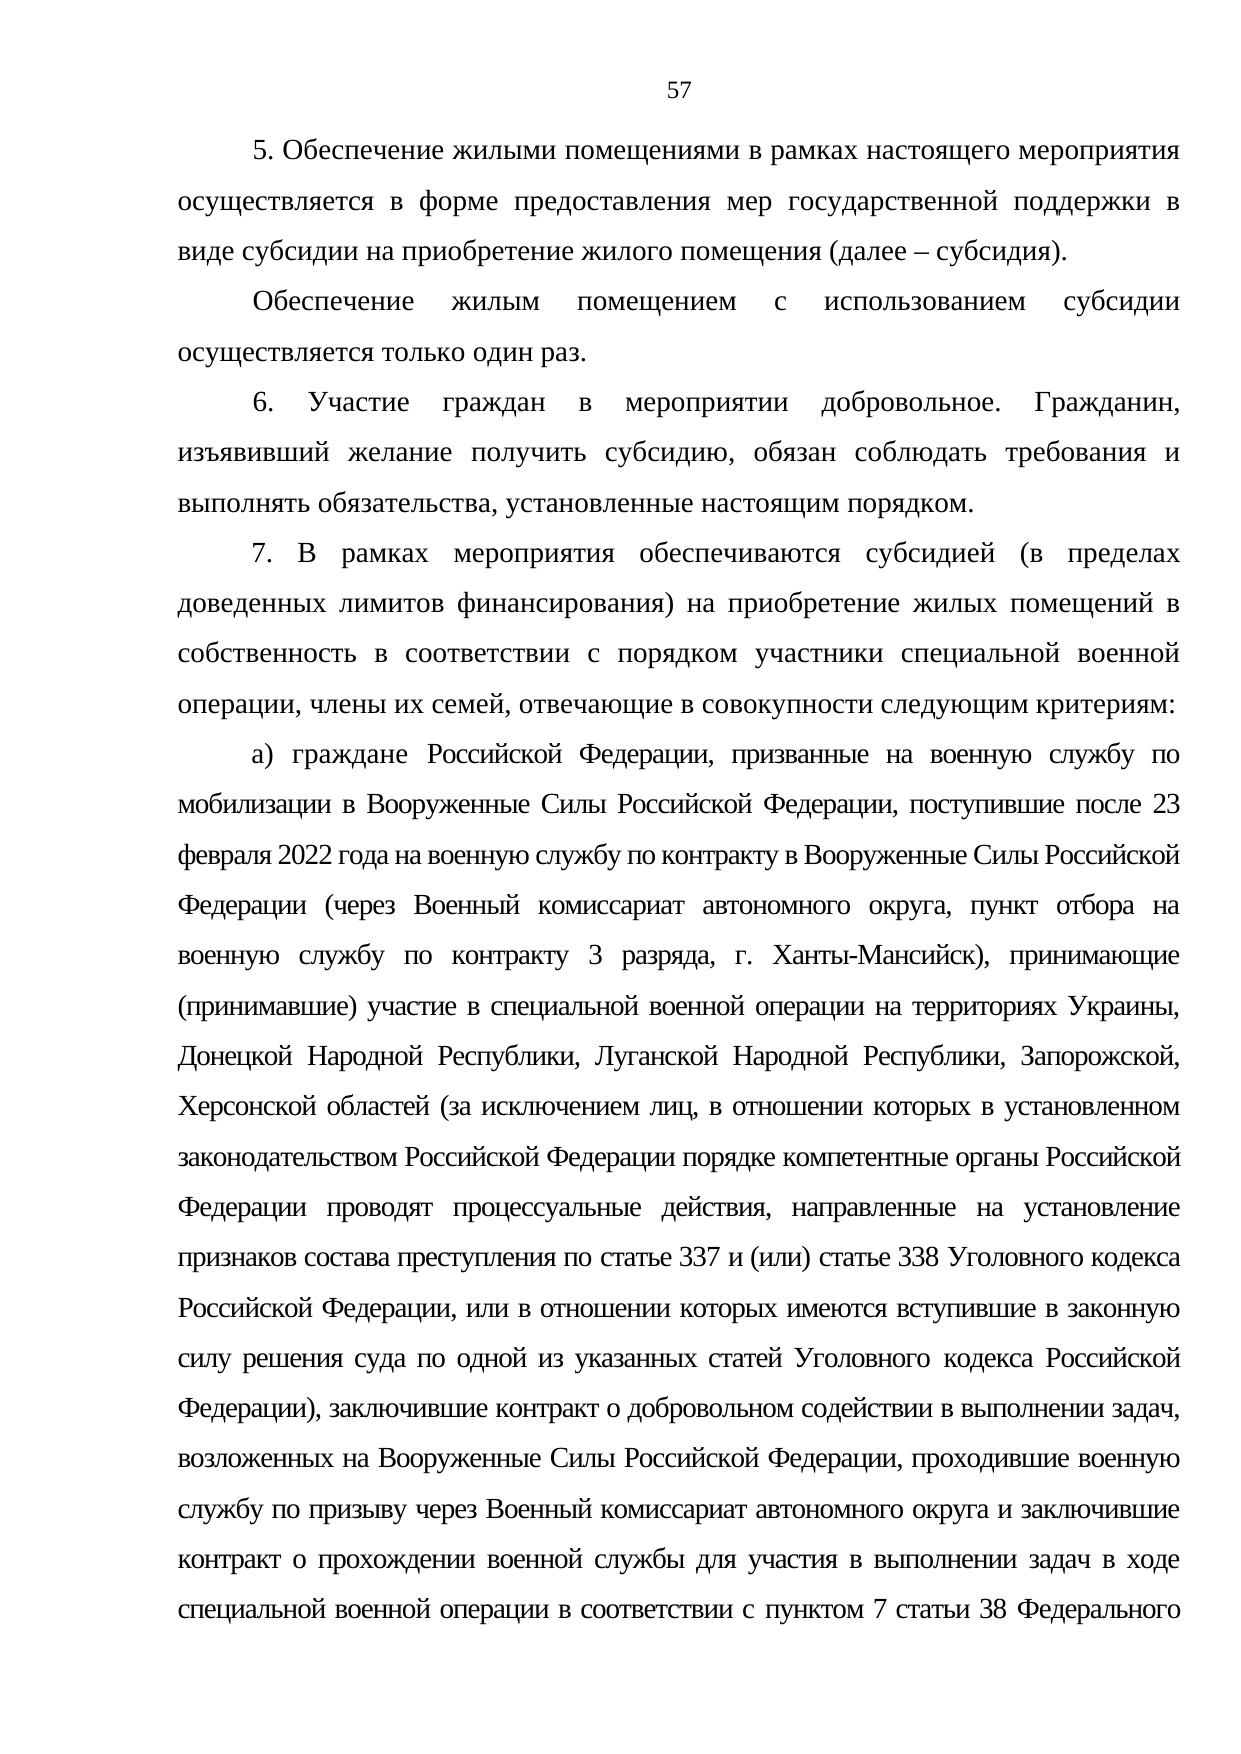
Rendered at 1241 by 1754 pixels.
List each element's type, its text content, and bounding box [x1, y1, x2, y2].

text 7. В рамках мероприятия обеспечиваются субсидией (в пределах доведенных лимитов финансирования) на приобретение жилых помещений в собственность в соответствии с порядком участники специальной военной операции, члены их семей, отвечающие в совокупности следующим критериям: [177, 535, 1181, 719]
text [177, 736, 1181, 1625]
text Обеспечение жилым помещением с использованием субсидии осуществляется только один раз. [177, 283, 1181, 367]
text 6. Участие граждан в мероприятии добровольное. Гражданин, изъявивший желание получить субсидию, обязан соблюдать требования и выполнять обязательства, установленные настоящим порядком. [177, 384, 1181, 518]
text 5. Обеспечение жилыми помещениями в рамках настоящего мероприятия осуществляется в форме предоставления мер государственной поддержки в виде субсидии на приобретение жилого помещения (далее – субсидия). [177, 132, 1181, 267]
